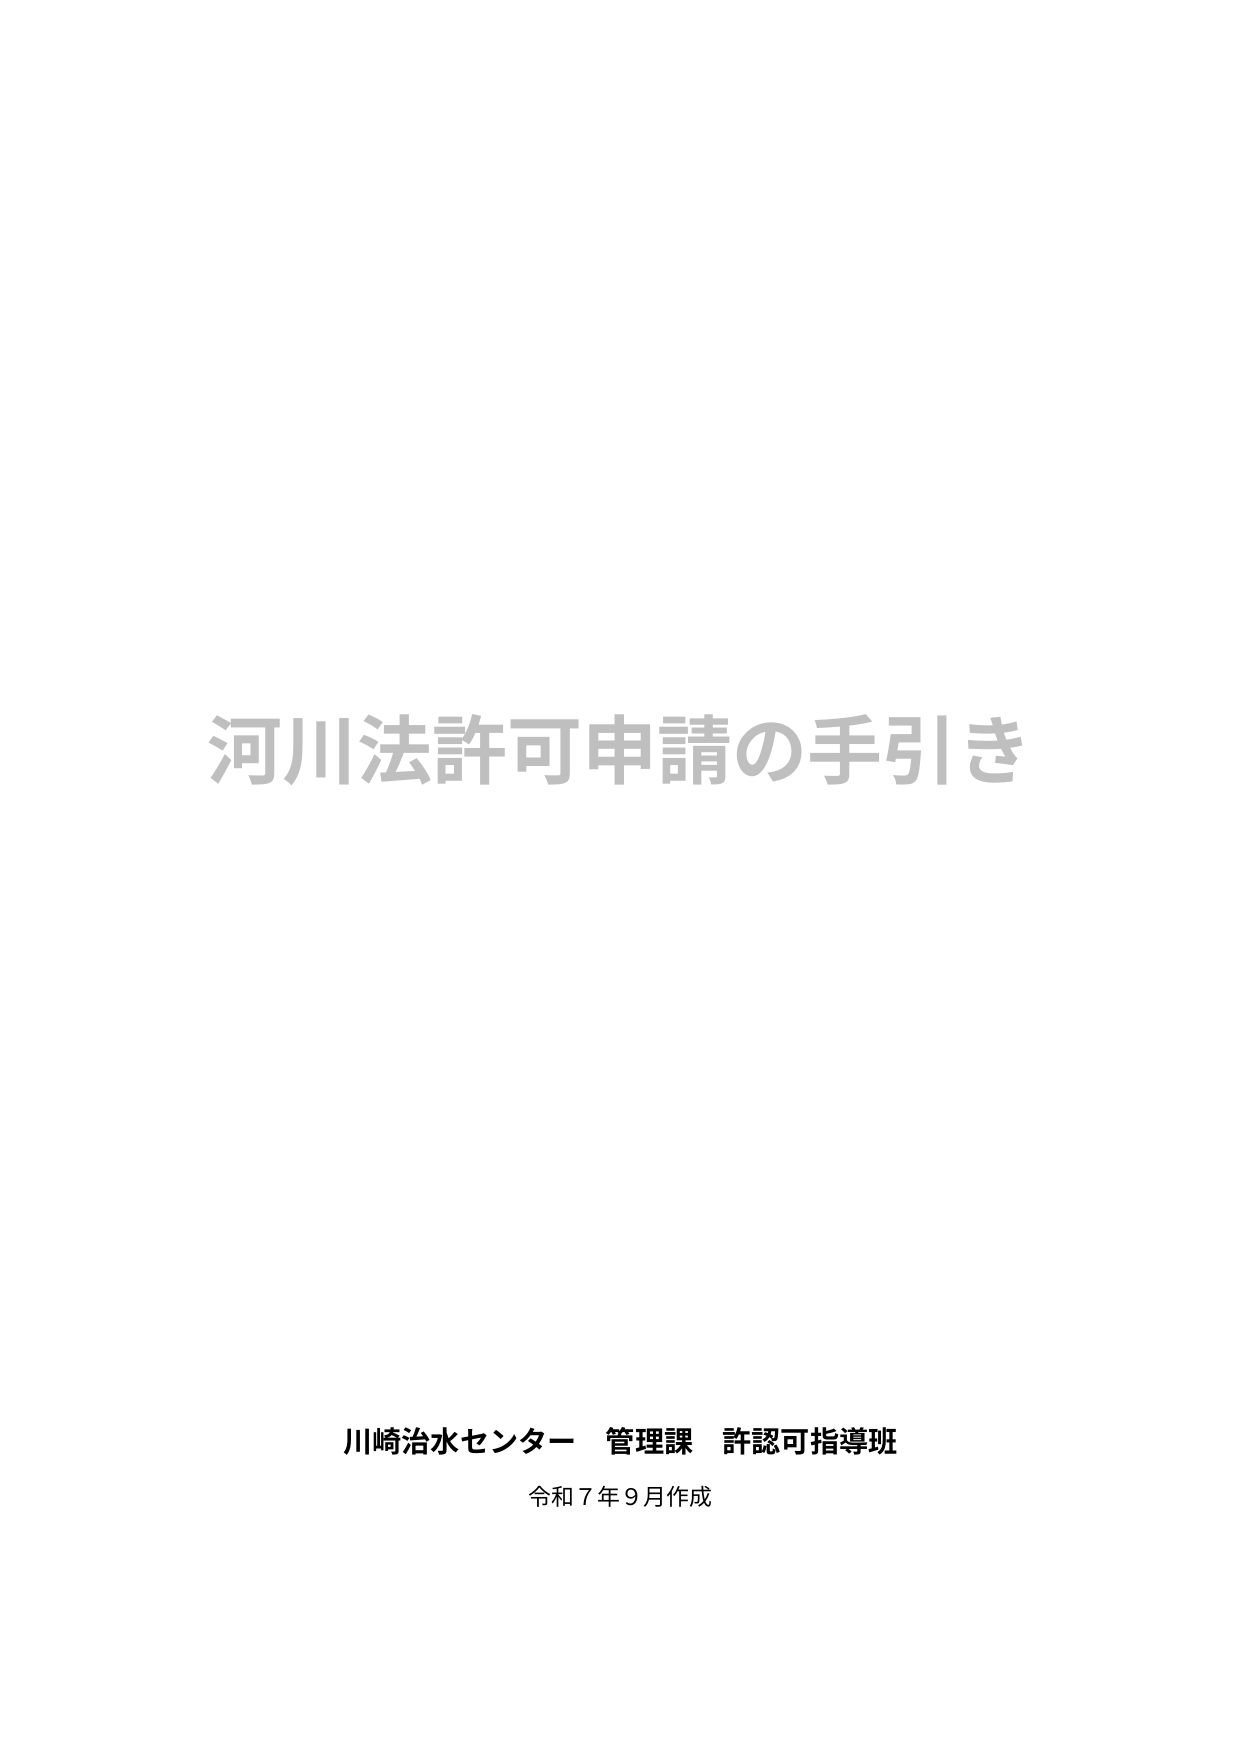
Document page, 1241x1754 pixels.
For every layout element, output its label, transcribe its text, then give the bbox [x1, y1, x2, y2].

text 令和７年９月作成 [112, 1477, 1128, 1514]
text 川崎治水センター 管理課 許認可指導班 [112, 1402, 1128, 1477]
text 河川法許可申請の手引き [112, 689, 1128, 802]
